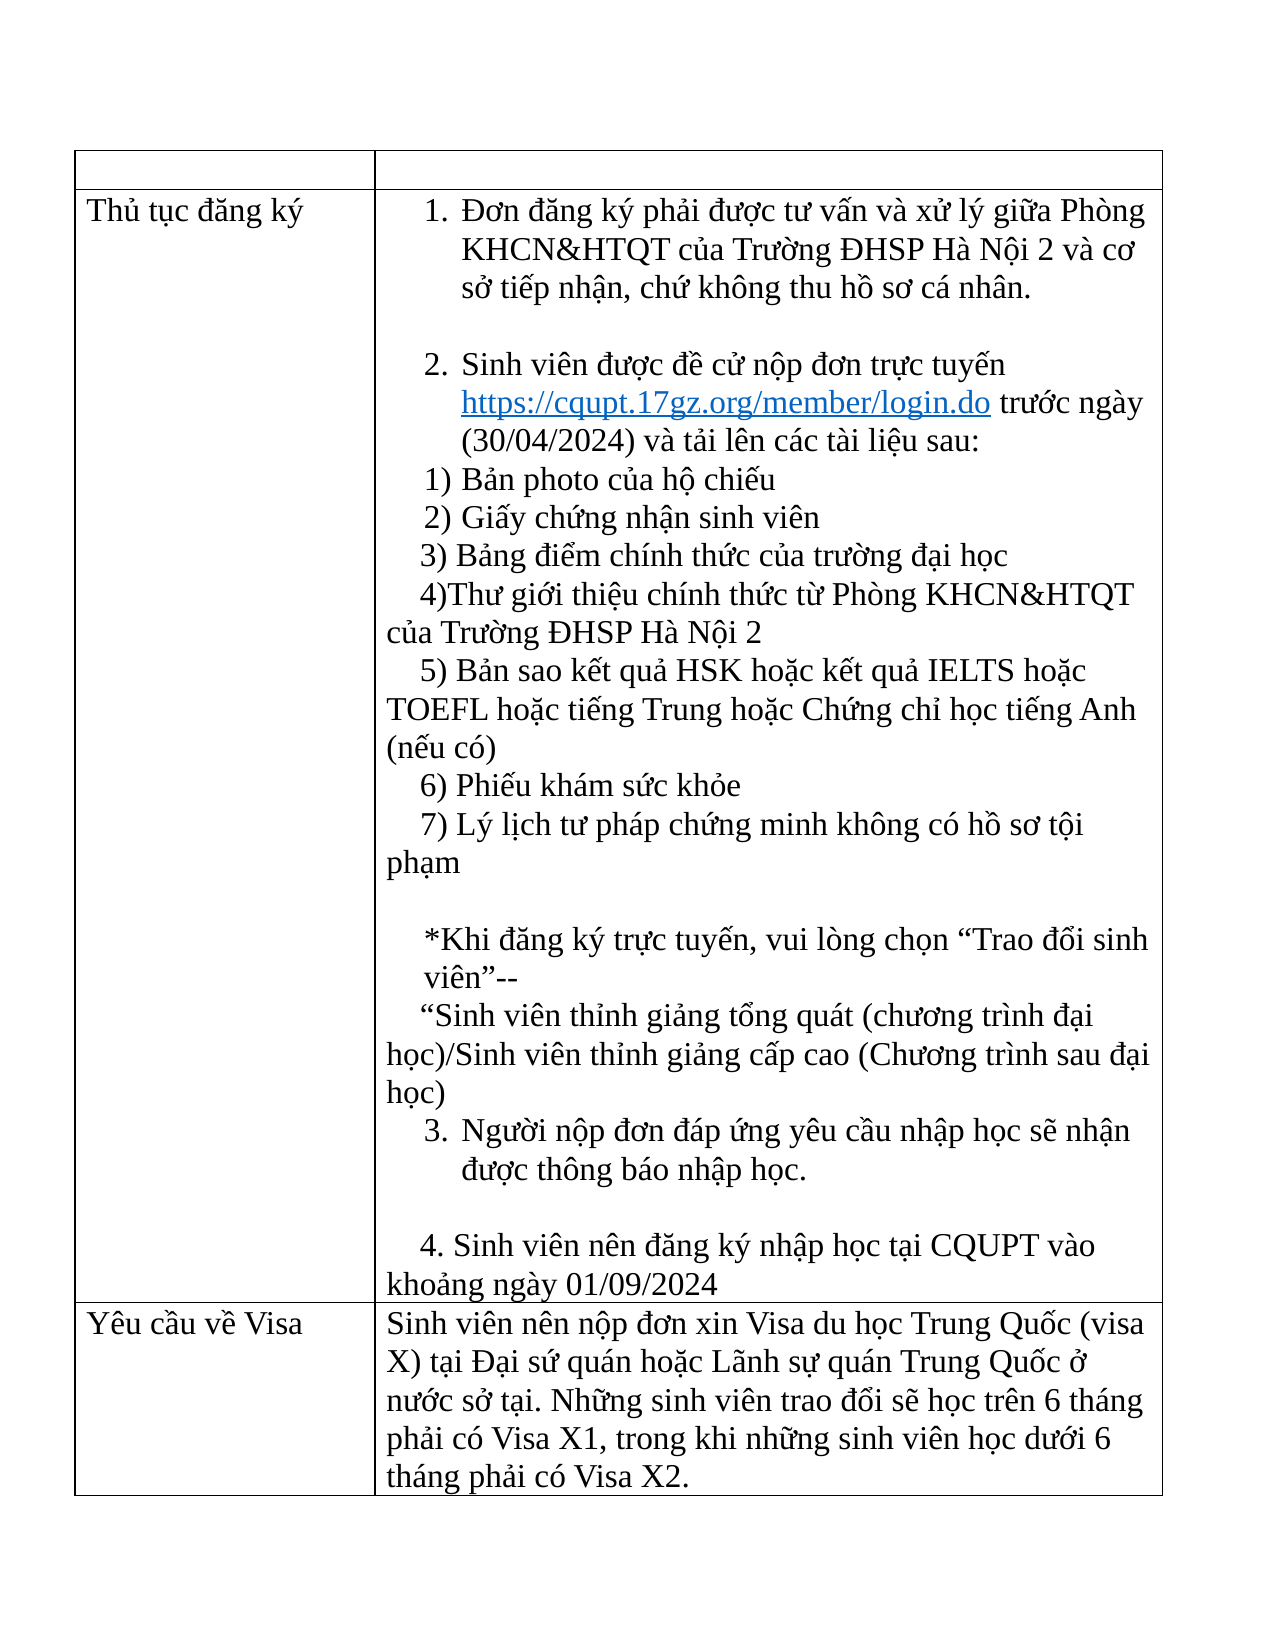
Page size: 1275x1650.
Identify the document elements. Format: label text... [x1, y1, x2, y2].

table_cell Đơn đăng ký phải được tư vấn và xử lý giữa Phòng KHCN&HTQT của Trường ĐHSP Hà Nội 2 và cơ sở tiếp nhận, chứ không thu hồ sơ cá nhân. Sinh viên được đề cử nộp đơn trực tuyến https://cqupt.17gz.org/member/login.do trước ngày (30/04/2024) và tải lên các tài liệu sau: Bản photo của hộ chiếu Giấy chứng nhận sinh viên 3) Bảng điểm chính thức của trường đại học 4)Thư giới thiệu chính thức từ Phòng KHCN&HTQT của Trường ĐHSP Hà Nội 2 5) Bản sao kết quả HSK hoặc kết quả IELTS hoặc TOEFL hoặc tiếng Trung hoặc Chứng chỉ học tiếng Anh (nếu có) 6) Phiếu khám sức khỏe 7) Lý lịch tư pháp chứng minh không có hồ sơ tội phạm *Khi đăng ký trực tuyến, vui lòng chọn “Trao đổi sinh viên”-- “Sinh viên thỉnh giảng tổng quát (chương trình đại học)/Sinh viên thỉnh giảng cấp cao (Chương trình sau đại học) Người nộp đơn đáp ứng yêu cầu nhập học sẽ nhận được thông báo nhập học. 4. Sinh viên nên đăng ký nhập học tại CQUPT vào khoảng ngày 01/09/2024 [376, 190, 1162, 1302]
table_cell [76, 151, 374, 189]
table_cell Sinh viên nên nộp đơn xin Visa du học Trung Quốc (visa X) tại Đại sứ quán hoặc Lãnh sự quán Trung Quốc ở nước sở tại. Những sinh viên trao đổi sẽ học trên 6 tháng phải có Visa X1, trong khi những sinh viên học dưới 6 tháng phải có Visa X2. [376, 1303, 1162, 1495]
table_cell Thủ tục đăng ký [76, 190, 374, 1302]
table_cell Yêu cầu về Visa [76, 1303, 374, 1495]
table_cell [376, 151, 1162, 189]
